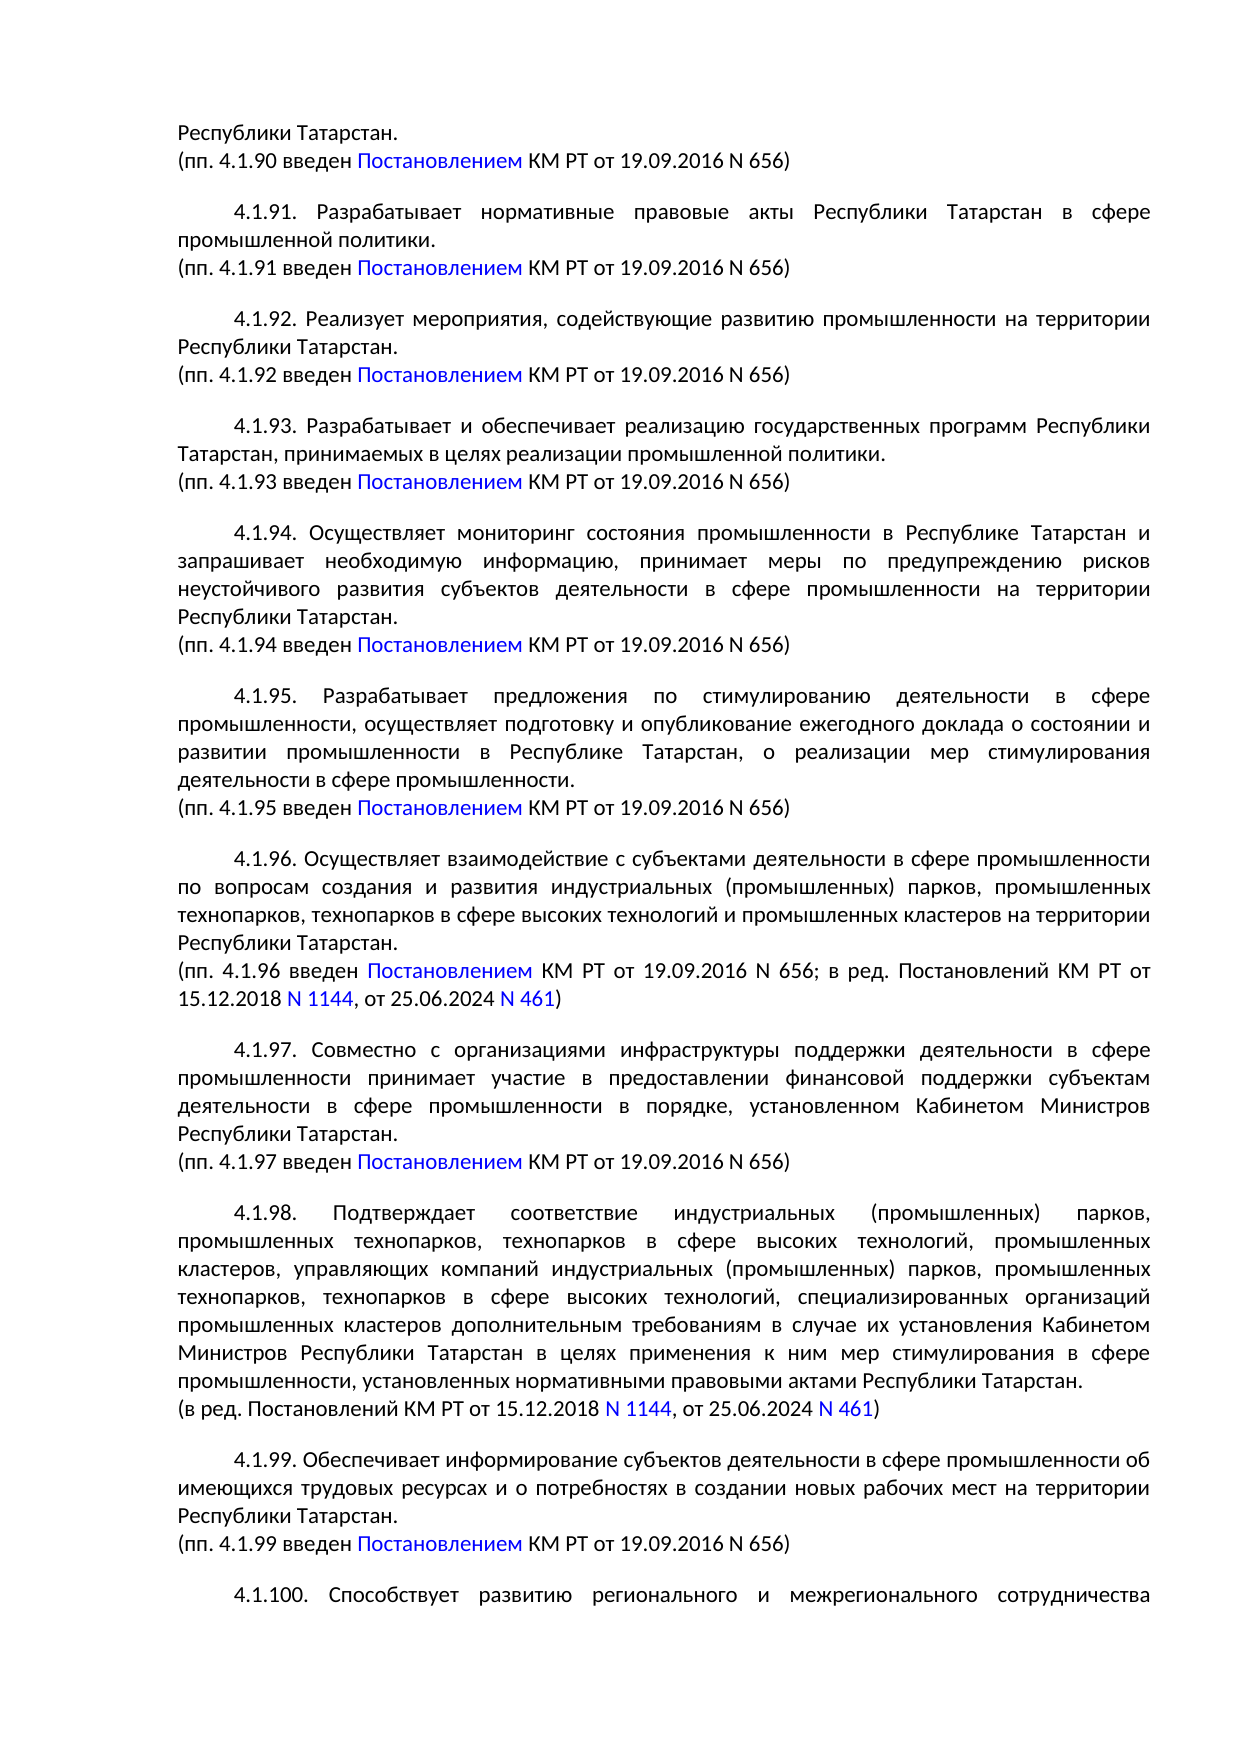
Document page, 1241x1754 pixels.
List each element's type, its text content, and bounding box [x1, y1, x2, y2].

text 4.1.97. Совместно с организациями инфраструктуры поддержки деятельности в сфере промышленности принимает участие в предоставлении финансовой поддержки субъектам деятельности в сфере промышленности в порядке, установленном Кабинетом Министров Республики Татарстан. [177, 1035, 1152, 1147]
text 4.1.96. Осуществляет взаимодействие с субъектами деятельности в сфере промышленности по вопросам создания и развития индустриальных (промышленных) парков, промышленных технопарков, технопарков в сфере высоких технологий и промышленных кластеров на территории Республики Татарстан. [177, 844, 1152, 956]
text (пп. 4.1.97 введен Постановлением КМ РТ от 19.09.2016 N 656) [177, 1147, 1152, 1175]
text (пп. 4.1.96 введен Постановлением КМ РТ от 19.09.2016 N 656; в ред. Постановлений КМ РТ от 15.12.2018 N 1144, от 25.06.2024 N 461) [177, 956, 1152, 1012]
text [177, 118, 1152, 146]
text (пп. 4.1.90 введен Постановлением КМ РТ от 19.09.2016 N 656) [177, 146, 1152, 174]
text (в ред. Постановлений КМ РТ от 15.12.2018 N 1144, от 25.06.2024 N 461) [177, 1394, 1152, 1422]
text 4.1.94. Осуществляет мониторинг состояния промышленности в Республике Татарстан и запрашивает необходимую информацию, принимает меры по предупреждению рисков неустойчивого развития субъектов деятельности в сфере промышленности на территории Республики Татарстан. [177, 518, 1152, 630]
text 4.1.98. Подтверждает соответствие индустриальных (промышленных) парков, промышленных технопарков, технопарков в сфере высоких технологий, промышленных кластеров, управляющих компаний индустриальных (промышленных) парков, промышленных технопарков, технопарков в сфере высоких технологий, специализированных организаций промышленных кластеров дополнительным требованиям в случае их установления Кабинетом Министров Республики Татарстан в целях применения к ним мер стимулирования в сфере промышленности, установленных нормативными правовыми актами Республики Татарстан. [177, 1198, 1152, 1394]
text (пп. 4.1.99 введен Постановлением КМ РТ от 19.09.2016 N 656) [177, 1529, 1152, 1557]
text (пп. 4.1.92 введен Постановлением КМ РТ от 19.09.2016 N 656) [177, 360, 1152, 388]
text (пп. 4.1.93 введен Постановлением КМ РТ от 19.09.2016 N 656) [177, 467, 1152, 495]
text 4.1.99. Обеспечивает информирование субъектов деятельности в сфере промышленности об имеющихся трудовых ресурсах и о потребностях в создании новых рабочих мест на территории Республики Татарстан. [177, 1445, 1152, 1529]
text (пп. 4.1.94 введен Постановлением КМ РТ от 19.09.2016 N 656) [177, 630, 1152, 658]
text 4.1.95. Разрабатывает предложения по стимулированию деятельности в сфере промышленности, осуществляет подготовку и опубликование ежегодного доклада о состоянии и развитии промышленности в Республике Татарстан, о реализации мер стимулирования деятельности в сфере промышленности. [177, 681, 1152, 793]
text 4.1.93. Разрабатывает и обеспечивает реализацию государственных программ Республики Татарстан, принимаемых в целях реализации промышленной политики. [177, 411, 1152, 467]
text 4.1.91. Разрабатывает нормативные правовые акты Республики Татарстан в сфере промышленной политики. [177, 197, 1152, 253]
text 4.1.92. Реализует мероприятия, содействующие развитию промышленности на территории Республики Татарстан. [177, 304, 1152, 360]
text (пп. 4.1.91 введен Постановлением КМ РТ от 19.09.2016 N 656) [177, 253, 1152, 281]
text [177, 1580, 1152, 1608]
text (пп. 4.1.95 введен Постановлением КМ РТ от 19.09.2016 N 656) [177, 793, 1152, 821]
